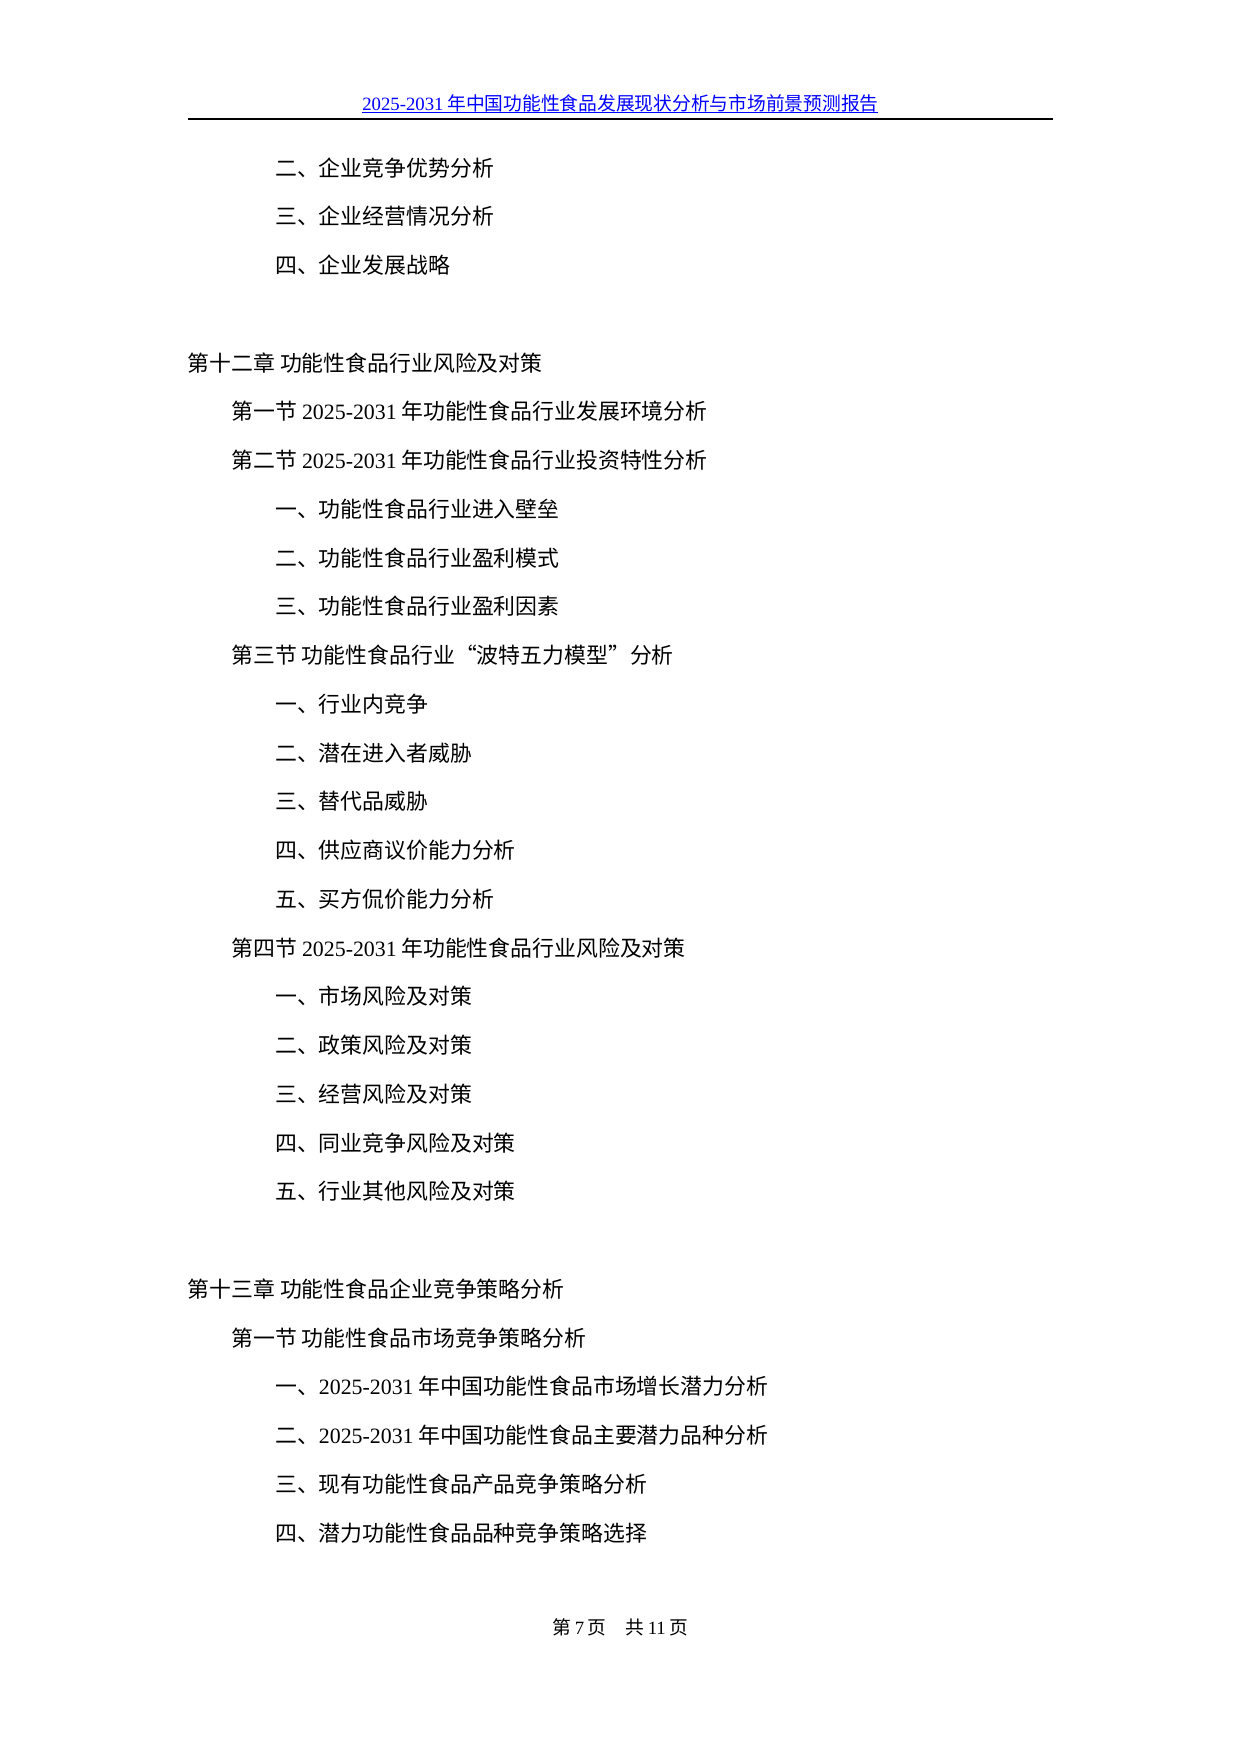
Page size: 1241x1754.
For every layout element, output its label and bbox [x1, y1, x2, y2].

text [187, 150, 1053, 1548]
